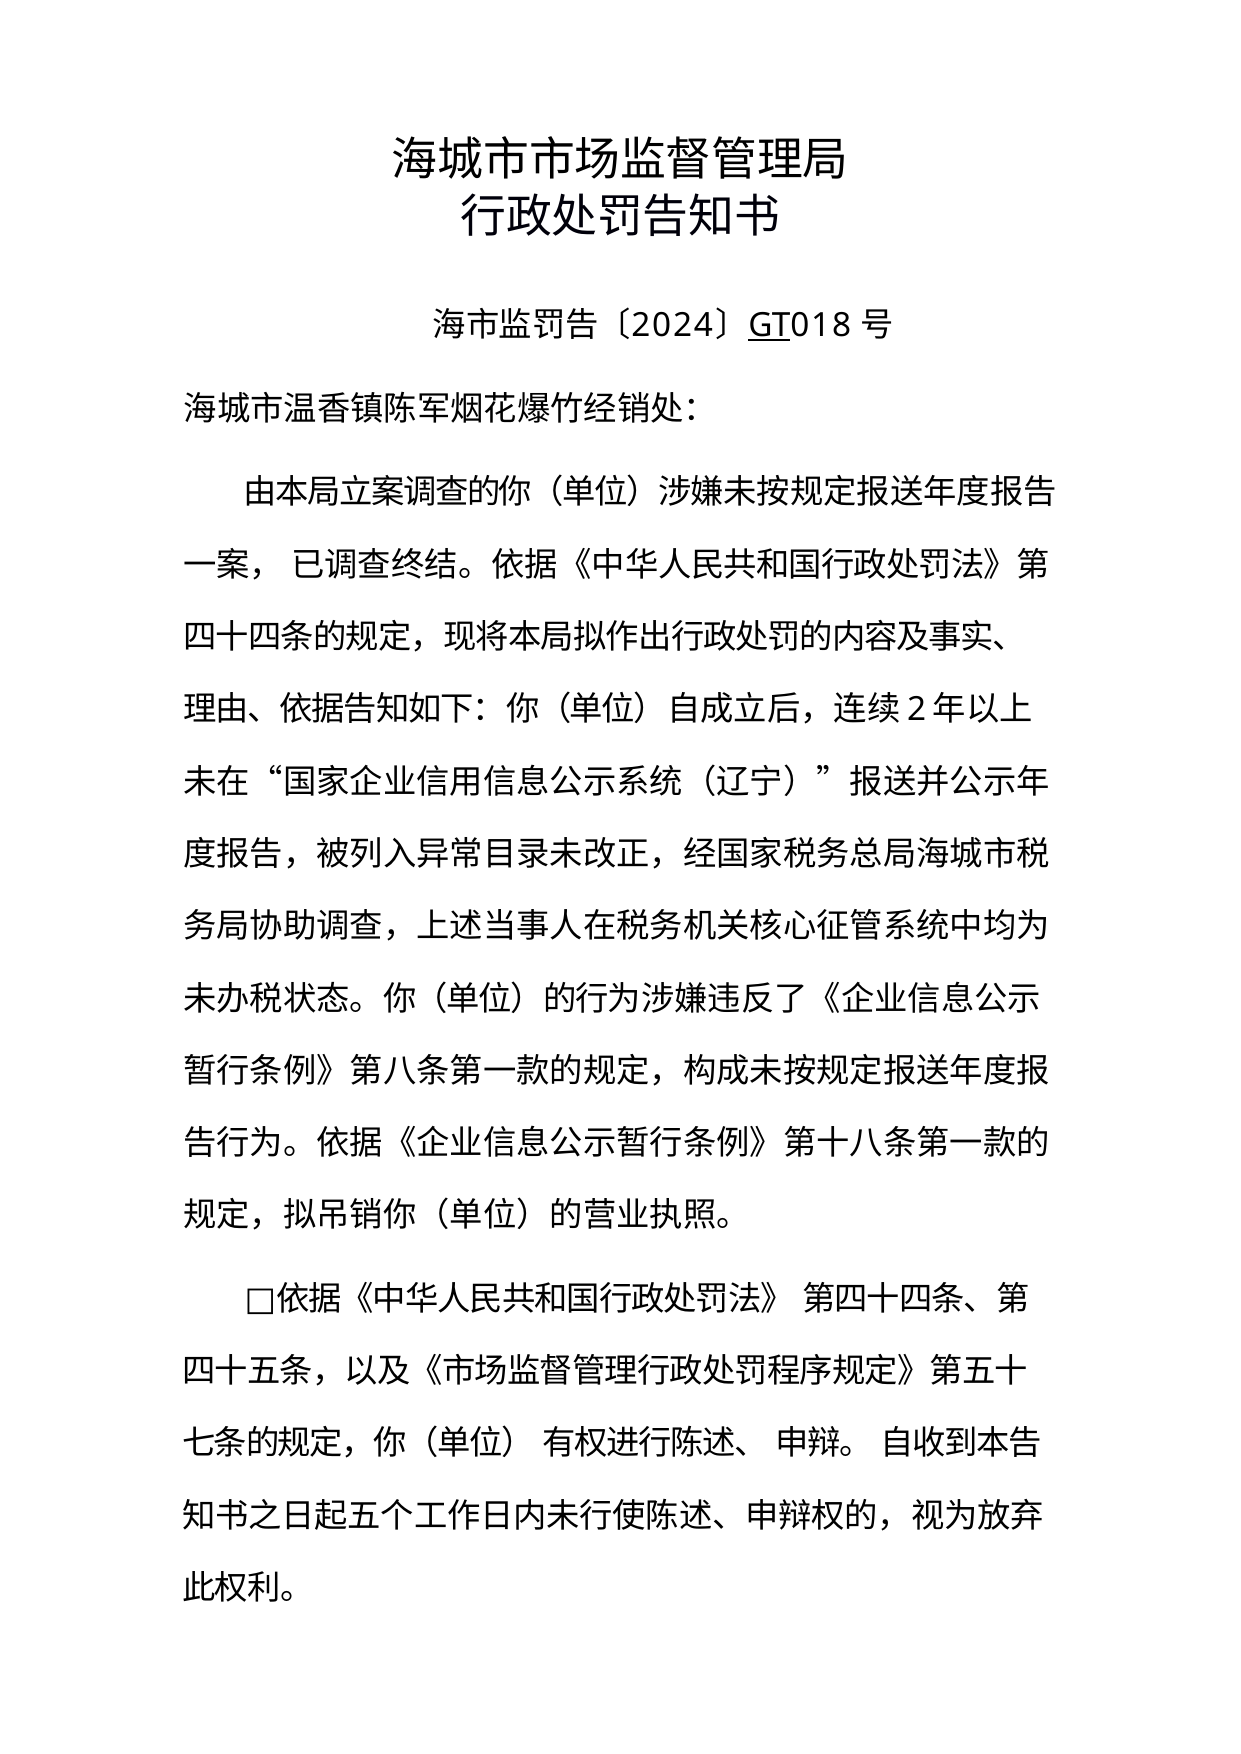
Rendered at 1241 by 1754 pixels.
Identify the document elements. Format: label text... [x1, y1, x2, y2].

text 海城市温香镇陈军烟花爆竹经销处： [182, 382, 1058, 430]
text □依据《中华人民共和国行政处罚法》 第四十四条、第 四十五条，以及《市场监督管理行政处罚程序规定》第五十七条的规定，你（单位） 有权进行陈述、 申辩。 自收到本告知书之日起五个工作日内未行使陈述、申辩权的，视为放弃此权利。 [182, 1271, 1057, 1609]
text 由本局立案调查的你（单位）涉嫌未按规定报送年度报告一案， 已调查终结。依据《中华人民共和国行政处罚法》第四十四条的规定，现将本局拟作出行政处罚的内容及事实、理由、依据告知如下：你（单位）自成立后，连续2年以上未在“国家企业信用信息公示系统（辽宁）”报送并公示年度报告，被列入异常目录未改正，经国家税务总局海城市税务局协助调查，上述当事人在税务机关核心征管系统中均为未办税状态。你（单位）的行为涉嫌违反了《企业信息公示暂行条例》第八条第一款的规定，构成未按规定报送年度报告行为。依据《企业信息公示暂行条例》第十八条第一款的规定，拟吊销你（单位）的营业执照。 [183, 465, 1058, 1236]
text 海市监罚告〔2024〕GT018号 [182, 307, 1058, 343]
text 海城市市场监督管理局 [182, 136, 1058, 186]
text 行政处罚告知书 [182, 192, 1058, 243]
